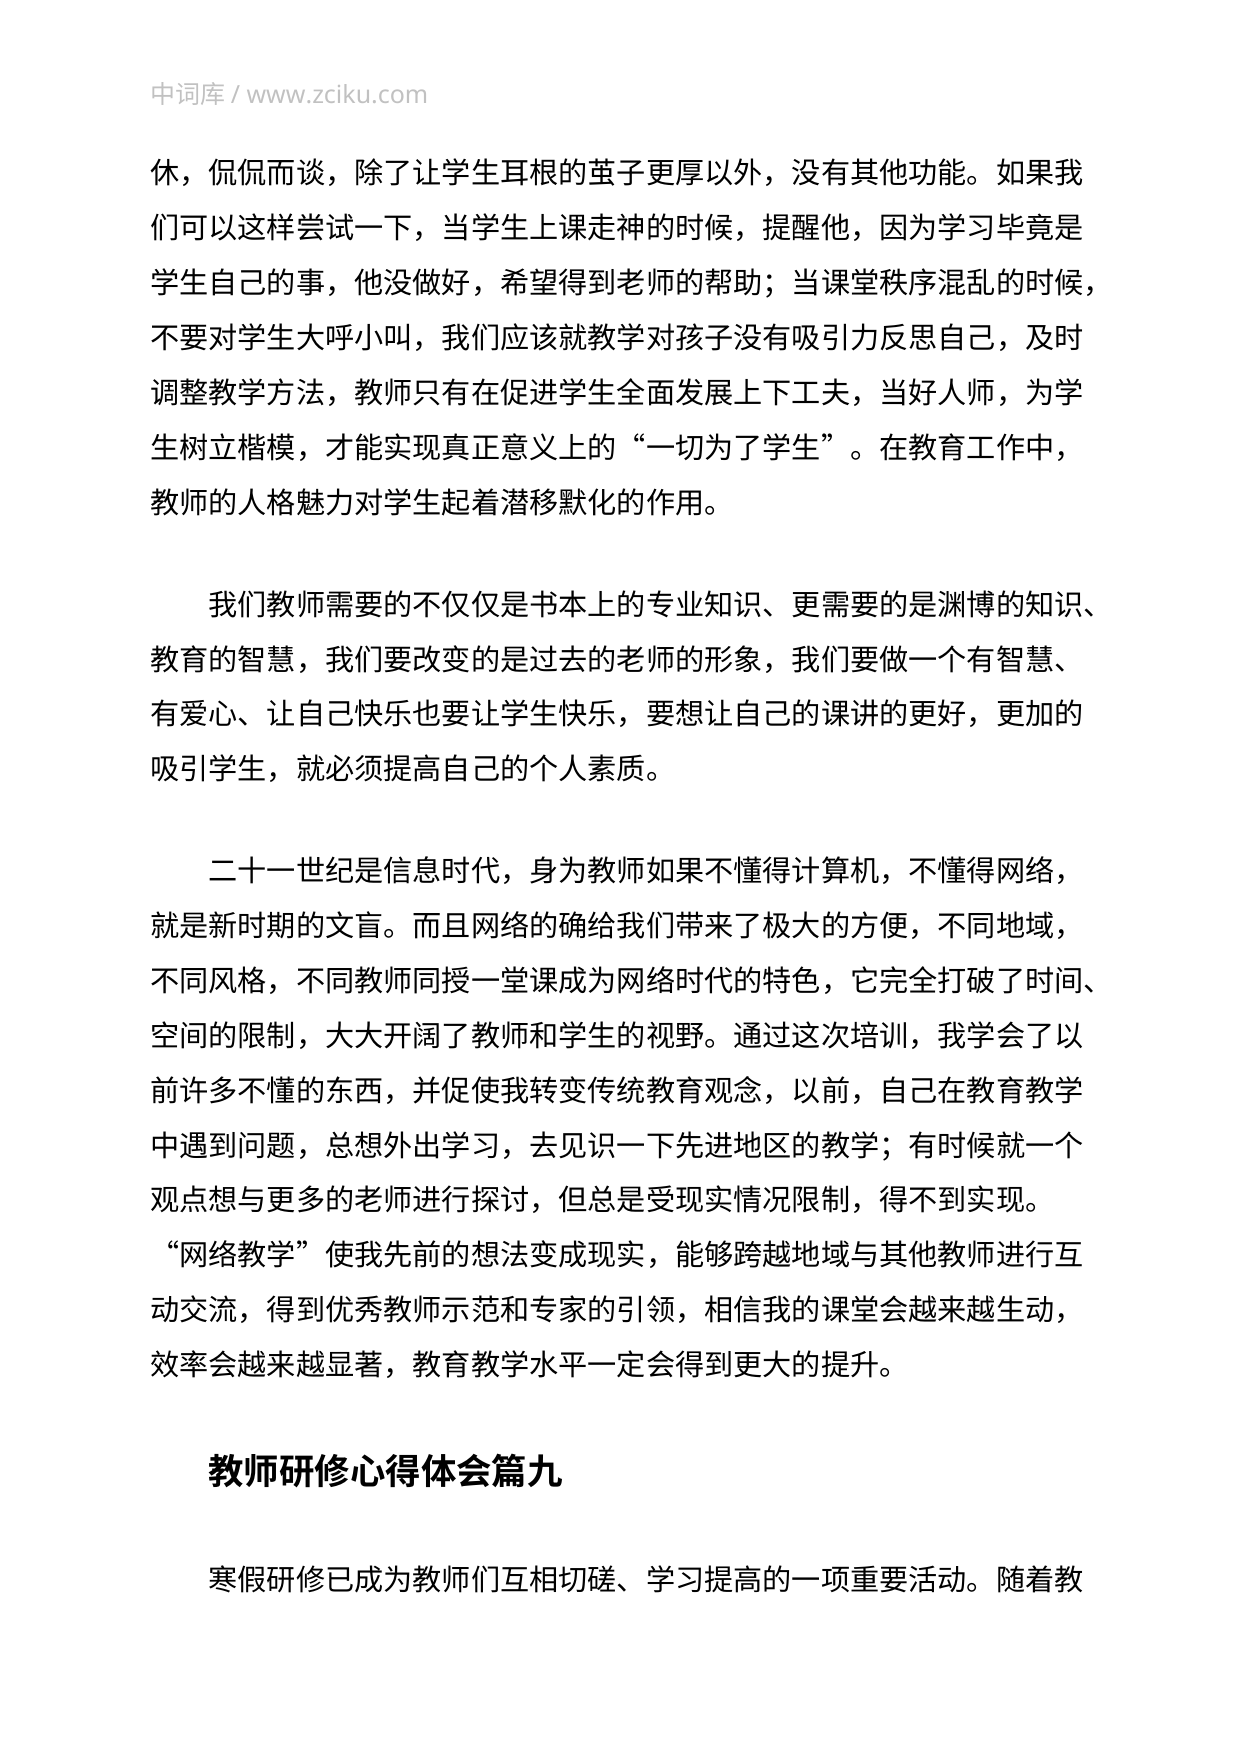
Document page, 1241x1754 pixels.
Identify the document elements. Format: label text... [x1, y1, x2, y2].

text 我们教师需要的不仅仅是书本上的专业知识、更需要的是渊博的知识、教育的智慧，我们要改变的是过去的老师的形象，我们要做一个有智慧、有爱心、让自己快乐也要让学生快乐，要想让自己的课讲的更好，更加的吸引学生，就必须提高自己的个人素质。 [150, 581, 1090, 788]
text 二十一世纪是信息时代，身为教师如果不懂得计算机，不懂得网络，就是新时期的文盲。而且网络的确给我们带来了极大的方便，不同地域，不同风格，不同教师同授一堂课成为网络时代的特色，它完全打破了时间、空间的限制，大大开阔了教师和学生的视野。通过这次培训，我学会了以前许多不懂的东西，并促使我转变传统教育观念，以前，自己在教育教学中遇到问题，总想外出学习，去见识一下先进地区的教学；有时候就一个观点想与更多的老师进行探讨，但总是受现实情况限制，得不到实现。“网络教学”使我先前的想法变成现实，能够跨越地域与其他教师进行互动交流，得到优秀教师示范和专家的引领，相信我的课堂会越来越生动，效率会越来越显著，教育教学水平一定会得到更大的提升。 [150, 848, 1090, 1384]
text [150, 1557, 1090, 1599]
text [150, 150, 1090, 522]
text 教师研修心得体会篇九 [150, 1443, 1090, 1495]
